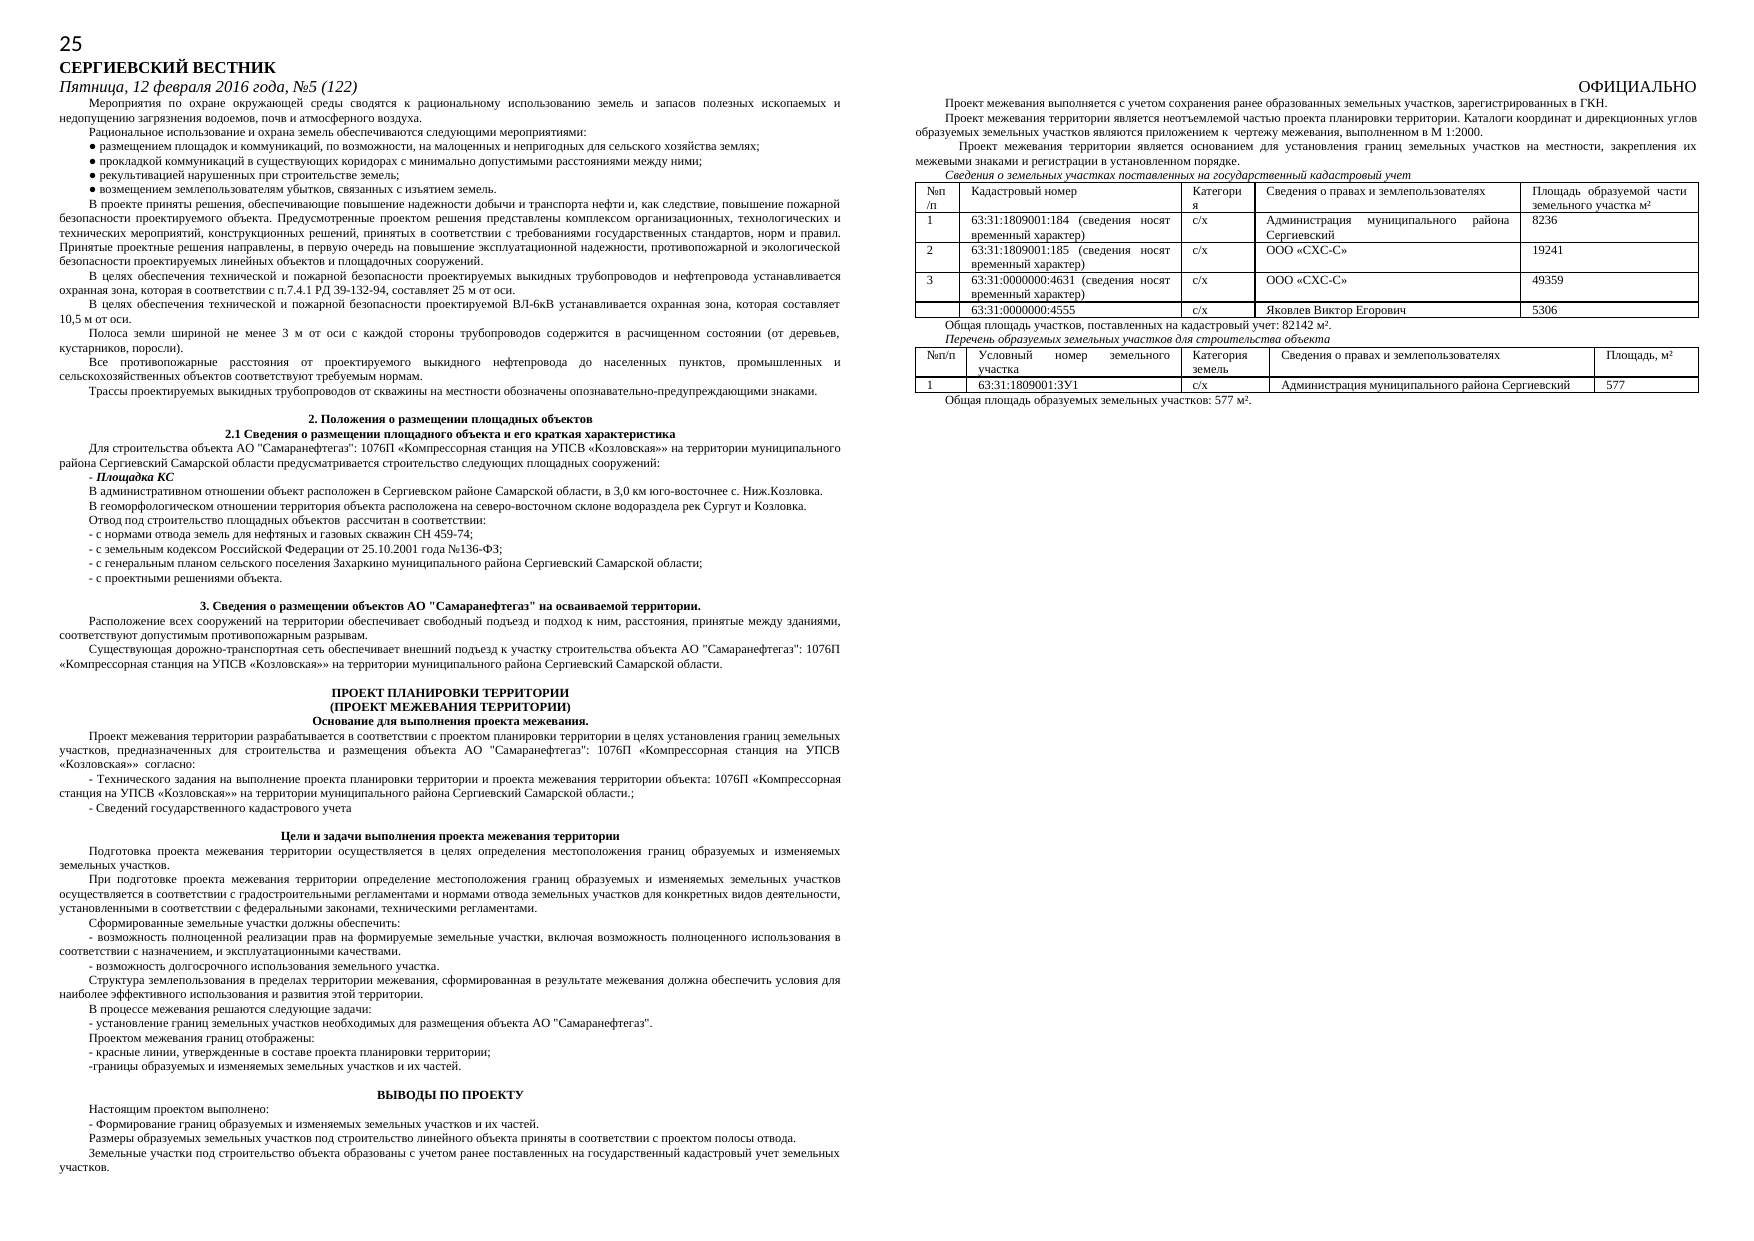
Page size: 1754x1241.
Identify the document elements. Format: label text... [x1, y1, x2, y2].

text Проект межевания территории разрабатывается в соответствии с проектом планировки территории в целях установления границ земельных участков, предназначенных для строительства и размещения объекта АО "Самаранефтегаз": 1076П «Компрессорная станция на УПСВ «Козловская»» согласно: [59, 728, 842, 772]
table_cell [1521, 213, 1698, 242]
text - с земельным кодексом Российской Федерации от 25.10.2001 года №136-ФЗ; [59, 542, 842, 556]
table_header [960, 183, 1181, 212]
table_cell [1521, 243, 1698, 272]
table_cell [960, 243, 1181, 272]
text - возможность полноценной реализации прав на формируемые земельные участки, включая возможность полноценного использования в соответствии с назначением, и эксплуатационными качествами. [59, 930, 842, 958]
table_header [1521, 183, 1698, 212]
text Отвод под строительство площадных объектов рассчитан в соответствии: [59, 513, 842, 527]
text - Формирование границ образуемых и изменяемых земельных участков и их частей. [59, 1117, 842, 1131]
text В административном отношении объект расположен в Сергиевском районе Самарской области, в юго-восточнее с Ниж.Козловка. [59, 484, 842, 498]
text Для строительства объекта АО "Самаранефтегаз": 1076П «Компрессорная станция на УПСВ «Козловская»» на территории муниципального района Сергиевский Самарской области предусматривается строительство следующих площадных сооружений: [59, 441, 842, 470]
text При подготовке проекта межевания территории определение местоположения границ образуемых и изменяемых земельных участков осуществляется в соответствии с градостроительными регламентами и нормами отвода земельных участков для конкретных видов деятельности, установленными в соответствии с федеральными законами, техническими регламентами. [59, 872, 842, 915]
text Сформированные земельные участки должны обеспечить: [59, 915, 842, 930]
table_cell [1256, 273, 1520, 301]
text В целях обеспечения технической и пожарной безопасности проектируемых выкидных трубопроводов и нефтепровода устанавливается охранная зона, которая в соответствии с п.7.4.1 РД 39-132-94, составляет 25 м от оси. [59, 268, 842, 297]
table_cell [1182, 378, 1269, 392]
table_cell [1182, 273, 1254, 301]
text Мероприятия по охране окружающей среды сводятся к рациональному использованию земель и запасов полезных ископаемых и недопущению загрязнения водоемов, почв и атмосферного воздуха. [59, 96, 842, 125]
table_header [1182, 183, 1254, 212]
text 2.1 Сведения о размещении площадного объекта и его краткая характеристика [59, 427, 842, 441]
text - Технического задания на выполнение проекта планировки территории и проекта межевания территории объекта: 1076П «Компрессорная станция на УПСВ «Козловская»» на территории муниципального района Сергиевский Самарской области.; [59, 772, 842, 800]
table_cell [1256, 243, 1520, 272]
text В процессе межевания решаются следующие задачи: [59, 1002, 842, 1016]
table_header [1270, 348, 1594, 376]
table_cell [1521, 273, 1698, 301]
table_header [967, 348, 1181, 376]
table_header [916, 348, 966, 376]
text Проект межевания территории является основанием для установления границ земельных участков на местности, закрепления их межевыми знаками и регистрации в установленном порядке. [915, 139, 1698, 168]
text ● размещением площадок и коммуникаций, по возможности, на малоценных и непригодных для сельского хозяйства землях; [59, 139, 842, 153]
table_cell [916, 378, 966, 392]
text Рациональное использование и охрана земель обеспечиваются следующими мероприятиями: [59, 125, 842, 139]
text Настоящим проектом выполнено: [59, 1102, 842, 1117]
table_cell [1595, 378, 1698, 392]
text ● возмещением землепользователям убытков, связанных с изъятием земель. [59, 182, 842, 197]
text Цели и задачи выполнения проекта межевания территории [59, 829, 842, 843]
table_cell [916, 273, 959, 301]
text -границы образуемых и изменяемых земельных участков и их частей. [59, 1059, 842, 1073]
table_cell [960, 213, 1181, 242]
text ● прокладкой коммуникаций в существующих коридорах с минимально допустимыми расстояниями между ними; [59, 153, 842, 168]
text Размеры образуемых земельных участков под строительство линейного объекта приняты в соответствии с проектом полосы отвода. [59, 1131, 842, 1145]
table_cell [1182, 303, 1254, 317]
text Структура землепользования в пределах территории межевания, сформированная в результате межевания должна обеспечить условия для наиболее эффективного использования и развития этой территории. [59, 973, 842, 1002]
text ПРОЕКТ ПЛАНИРОВКИ ТЕРРИТОРИИ [59, 685, 842, 700]
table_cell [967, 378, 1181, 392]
text Расположение всех сооружений на территории обеспечивает свободный подъезд и подход к ним, расстояния, принятые между зданиями, соответствуют допустимым противопожарным разрывам. [59, 613, 842, 642]
text Проект межевания выполняется с учетом сохранения ранее образованных земельных участков, зарегистрированных в ГКН. [915, 96, 1698, 110]
text - с проектными решениями объекта. [59, 570, 842, 585]
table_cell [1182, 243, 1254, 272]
text 3. Сведения о размещении объектов АО "Самаранефтегаз" на осваиваемой территории. [59, 599, 842, 613]
text Подготовка проекта межевания территории осуществляется в целях определения местоположения границ образуемых и изменяемых земельных участков. [59, 843, 842, 872]
text Существующая дорожно-транспортная сеть обеспечивает внешний подъезд к участку строительства объекта АО "Самаранефтегаз": 1076П «Компрессорная станция на УПСВ «Козловская»» на территории муниципального района Сергиевский Самарской области. [59, 642, 842, 671]
text - установление границ земельных участков необходимых для размещения объекта АО "Самаранефтегаз". [59, 1016, 842, 1030]
text В целях обеспечения технической и пожарной безопасности проектируемой ВЛ-6кВ устанавливается охранная зона, которая составляет 10,5 м от оси. [59, 297, 842, 326]
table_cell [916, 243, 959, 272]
text Сведения о земельных участках поставленных на государственный кадастровый учет [915, 168, 1698, 182]
text Общая площадь образуемых земельных участков: 577 м². [915, 393, 1698, 407]
text - с генеральным планом сельского поселения Захаркино муниципального района Сергиевский Самарской области; [59, 556, 842, 570]
text ВЫВОДЫ ПО ПРОЕКТУ [59, 1088, 842, 1102]
text - красные линии, утвержденные в составе проекта планировки территории; [59, 1045, 842, 1059]
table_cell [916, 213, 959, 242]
text Трассы проектируемых выкидных трубопроводов от скважины на местности обозначены опознавательно-предупреждающими знаками. [59, 383, 842, 398]
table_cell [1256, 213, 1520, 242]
text Земельные участки под строительство объекта образованы с учетом ранее поставленных на государственный кадастровый учет земельных участков. [59, 1145, 842, 1174]
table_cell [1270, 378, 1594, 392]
text 2. Положения о размещении площадных объектов [59, 412, 842, 427]
text В геоморфологическом отношении территория объекта расположена на северо-восточном склоне водораздела рек Сургут и Козловка [59, 498, 842, 513]
text (ПРОЕКТ МЕЖЕВАНИЯ ТЕРРИТОРИИ) [59, 700, 842, 714]
text - Площадка КС [59, 470, 842, 484]
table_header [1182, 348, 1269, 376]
text Проектом межевания границ отображены: [59, 1030, 842, 1045]
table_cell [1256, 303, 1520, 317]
text - с нормами отвода земель для нефтяных и газовых скважин СН 459-74; [59, 527, 842, 542]
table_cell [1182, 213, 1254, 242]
text Проект межевания территории является неотъемлемой частью проекта планировки территории. Каталоги координат и дирекционных углов образуемых земельных участков являются приложением к чертежу межевания, выполненном в М 1:2000. [915, 110, 1698, 139]
text Основание для выполнения проекта межевания. [59, 714, 842, 728]
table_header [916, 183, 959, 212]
text Полоса земли шириной не менее 3 м от оси с каждой стороны трубопроводов содержится в расчищенном состоянии (от деревьев, кустарников, поросли). [59, 326, 842, 355]
text В проекте приняты решения, обеспечивающие повышение надежности добычи и транспорта нефти и, как следствие, повышение пожарной безопасности проектируемого объекта. Предусмотренные проектом решения представлены комплексом организационных, технологических и технических мероприятий, конструкционных решений, принятых в соответствии с требованиями государственных стандартов, норм и правил. Принятые проектные решения направлены, в первую очередь на повышение эксплуатационной надежности, противопожарной и экологической безопасности проектируемых линейных объектов и площадочных сооружений. [59, 197, 842, 268]
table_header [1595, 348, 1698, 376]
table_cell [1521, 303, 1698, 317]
text - возможность долгосрочного использования земельного участка. [59, 958, 842, 973]
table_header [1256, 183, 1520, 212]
text Все противопожарные расстояния от проектируемого выкидного нефтепровода до населенных пунктов, промышленных и сельскохозяйственных объектов соответствуют требуемым нормам. [59, 355, 842, 383]
text Перечень образуемых земельных участков для строительства объекта [915, 332, 1698, 347]
text ● рекультивацией нарушенных при строительстве земель; [59, 168, 842, 182]
text Общая площадь участков, поставленных на кадастровый учет: 82142 м². [915, 318, 1698, 332]
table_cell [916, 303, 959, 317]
text - Сведений государственного кадастрового учета [59, 800, 842, 815]
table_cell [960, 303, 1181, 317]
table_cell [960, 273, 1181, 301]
